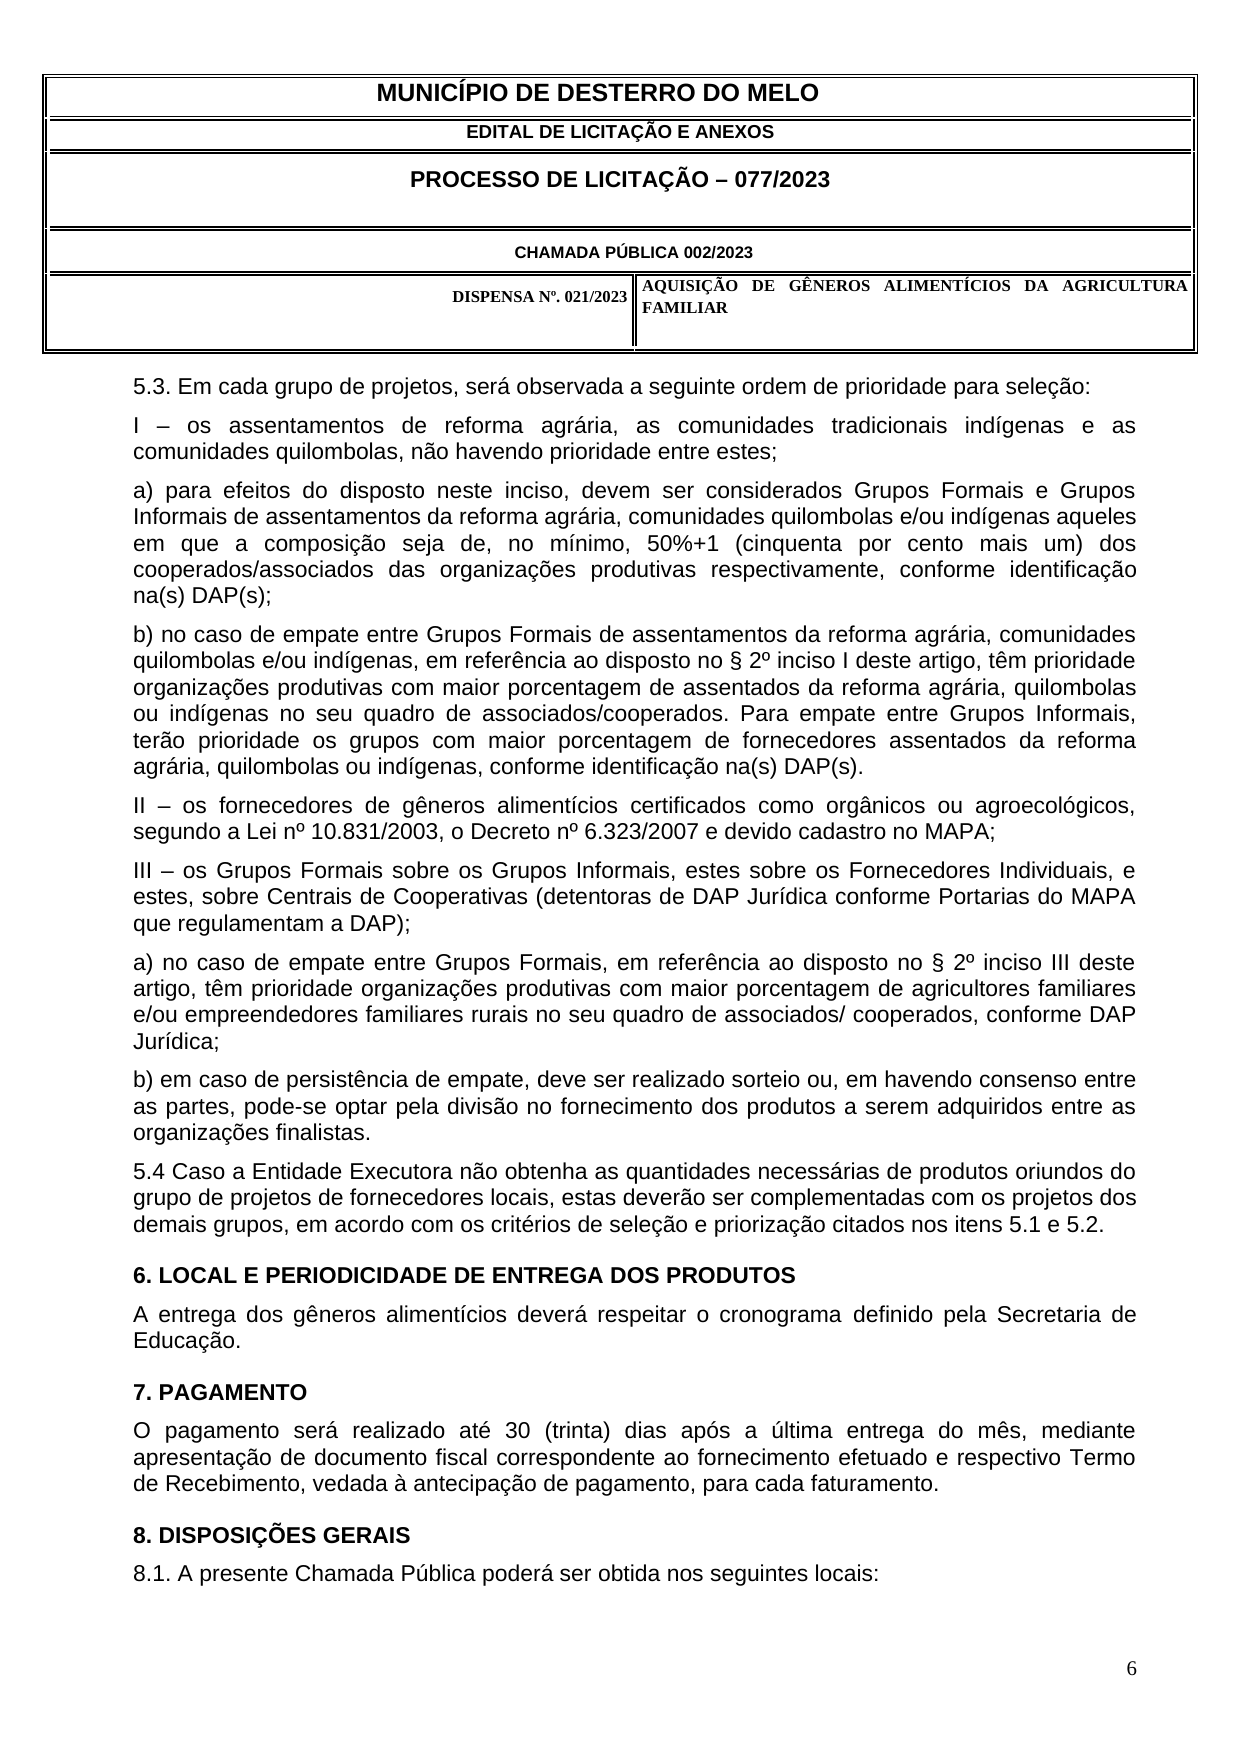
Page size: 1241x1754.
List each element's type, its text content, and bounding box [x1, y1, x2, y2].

text 6. LOCAL E PERIODICIDADE DE ENTREGA DOS PRODUTOS [133, 1262, 1137, 1288]
text III – os Grupos Formais sobre os Grupos Informais, estes sobre os Fornecedores Individuais, e estes, sobre Centrais de Cooperativas (detentoras de DAP Jurídica conforme Portarias do MAPA que regulamentam a DAP); [133, 857, 1137, 936]
text A entrega dos gêneros alimentícios deverá respeitar o cronograma definido pela Secretaria de Educação. [133, 1301, 1137, 1354]
text 8. DISPOSIÇÕES GERAIS [133, 1522, 1137, 1548]
text a) para efeitos do disposto neste inciso, devem ser considerados Grupos Formais e Grupos Informais de assentamentos da reforma agrária, comunidades quilombolas e/ou indígenas aqueles em que a composição seja de, no mínimo, 50%+1 (cinquenta por cento mais um) dos cooperados/associados das organizações produtivas respectivamente, conforme identificação na(s) DAP(s); [133, 477, 1137, 609]
text 5.3. Em cada grupo de projetos, será observada a seguinte ordem de prioridade para seleção: [133, 373, 1137, 399]
text b) em caso de persistência de empate, deve ser realizado sorteio ou, em havendo consenso entre as partes, pode-se optar pela divisão no fornecimento dos produtos a serem adquiridos entre as organizações finalistas. [133, 1066, 1137, 1146]
text I – os assentamentos de reforma agrária, as comunidades tradicionais indígenas e as comunidades quilombolas, não havendo prioridade entre estes; [133, 412, 1137, 464]
text 7. PAGAMENTO [133, 1379, 1137, 1405]
text O pagamento será realizado até 30 (trinta) dias após a última entrega do mês, mediante apresentação de documento fiscal correspondente ao fornecimento efetuado e respectivo Termo de Recebimento, vedada à antecipação de pagamento, para cada faturamento. [133, 1417, 1137, 1497]
text II – os fornecedores de gêneros alimentícios certificados como orgânicos ou agroecológicos, segundo a Lei nº 10.831/2003, o Decreto nº 6.323/2007 e devido cadastro no MAPA; [133, 792, 1137, 844]
text b) no caso de empate entre Grupos Formais de assentamentos da reforma agrária, comunidades quilombolas e/ou indígenas, em referência ao disposto no § 2º inciso I deste artigo, têm prioridade organizações produtivas com maior porcentagem de assentados da reforma agrária, quilombolas ou indígenas no seu quadro de associados/cooperados. Para empate entre Grupos Informais, terão prioridade os grupos com maior porcentagem de fornecedores assentados da reforma agrária, quilombolas ou indígenas, conforme identificação na(s) DAP(s). [133, 621, 1137, 779]
text 8.1. A presente Chamada Pública poderá ser obtida nos seguintes locais: [133, 1560, 1137, 1587]
text a) no caso de empate entre Grupos Formais, em referência ao disposto no § 2º inciso III deste artigo, têm prioridade organizações produtivas com maior porcentagem de agricultores familiares e/ou empreendedores familiares rurais no seu quadro de associados/ cooperados, conforme DAP Jurídica; [133, 948, 1137, 1054]
text 5.4 Caso a Entidade Executora não obtenha as quantidades necessárias de produtos oriundos do grupo de projetos de fornecedores locais, estas deverão ser complementadas com os projetos dos demais grupos, em acordo com os critérios de seleção e priorização citados nos itens 5.1 e 5.2. [133, 1158, 1137, 1237]
